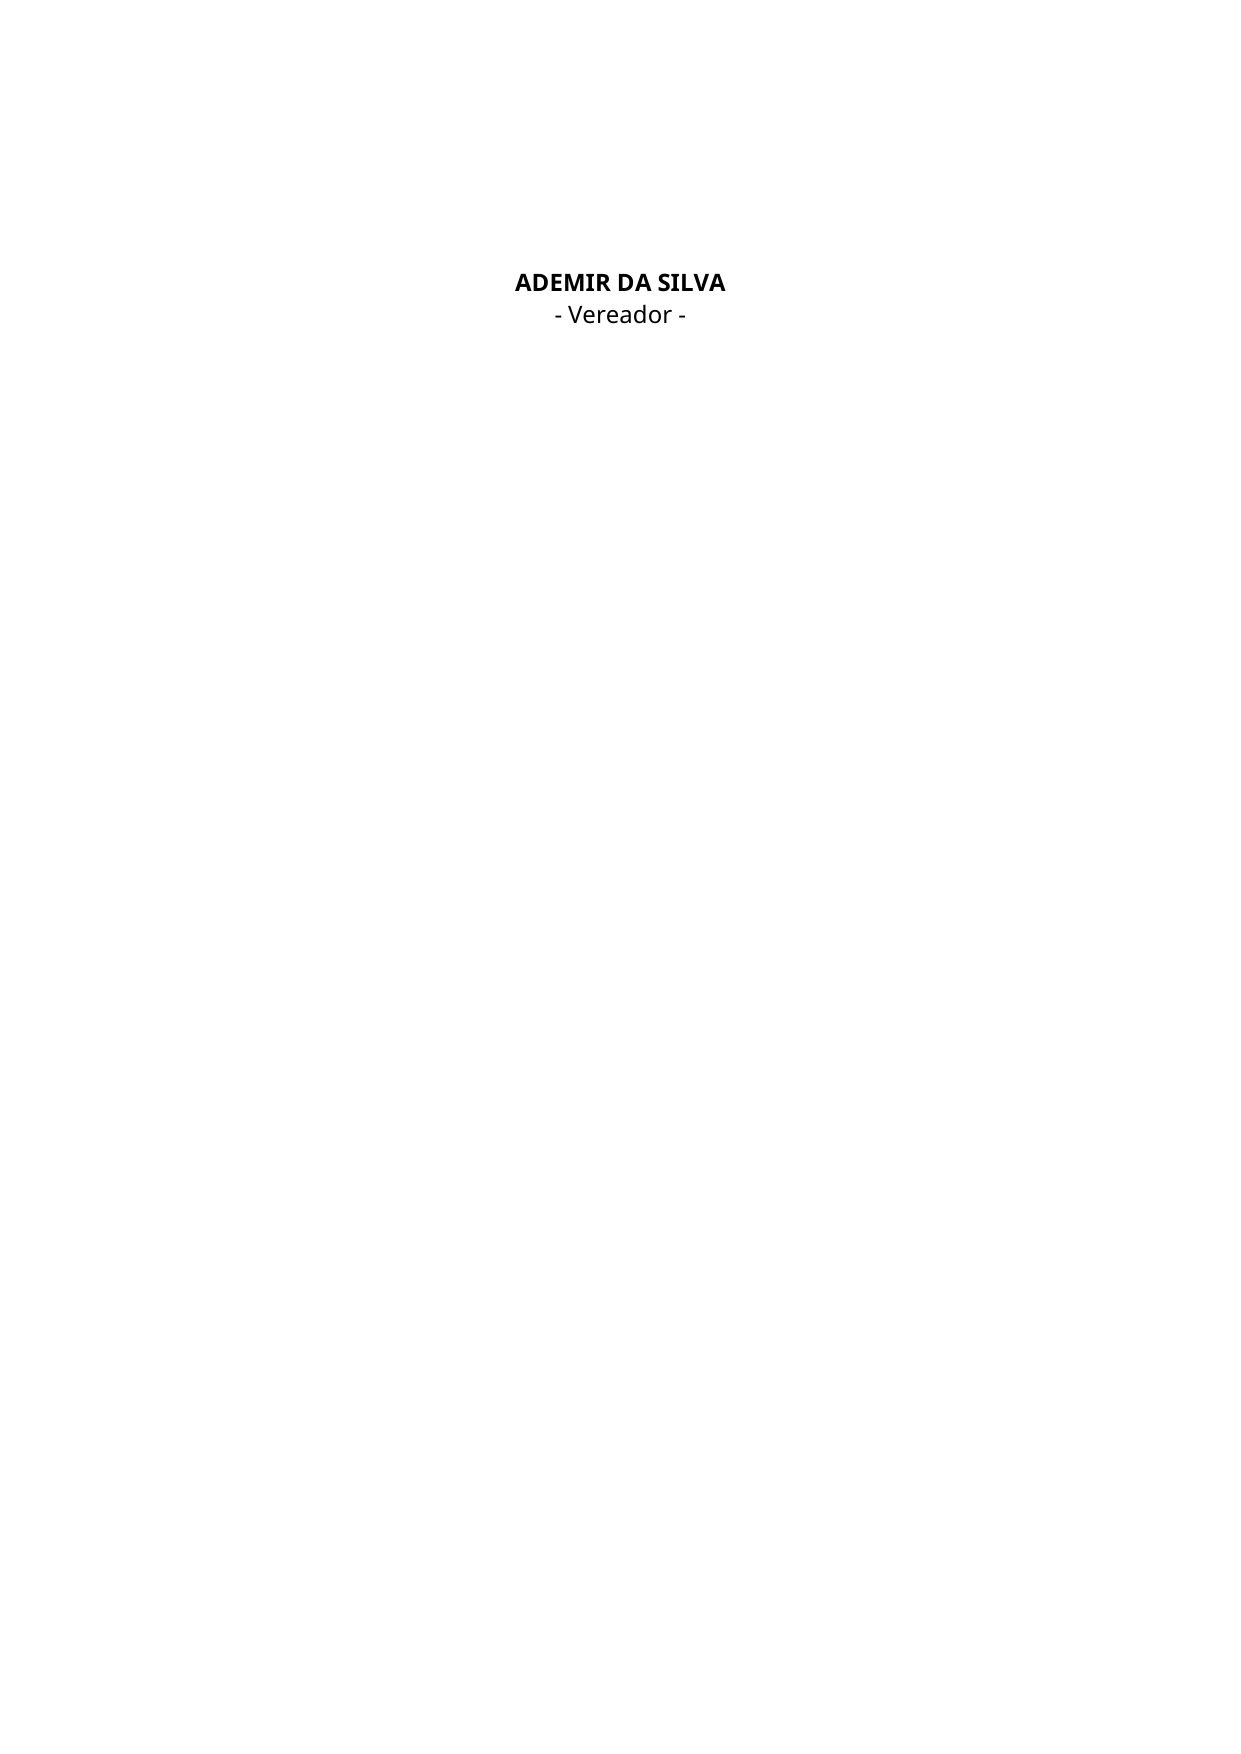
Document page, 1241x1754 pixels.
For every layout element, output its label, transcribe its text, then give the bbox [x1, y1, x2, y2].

text - Vereador - [177, 298, 1063, 331]
subtitle ADEMIR DA SILVA [177, 266, 1063, 298]
